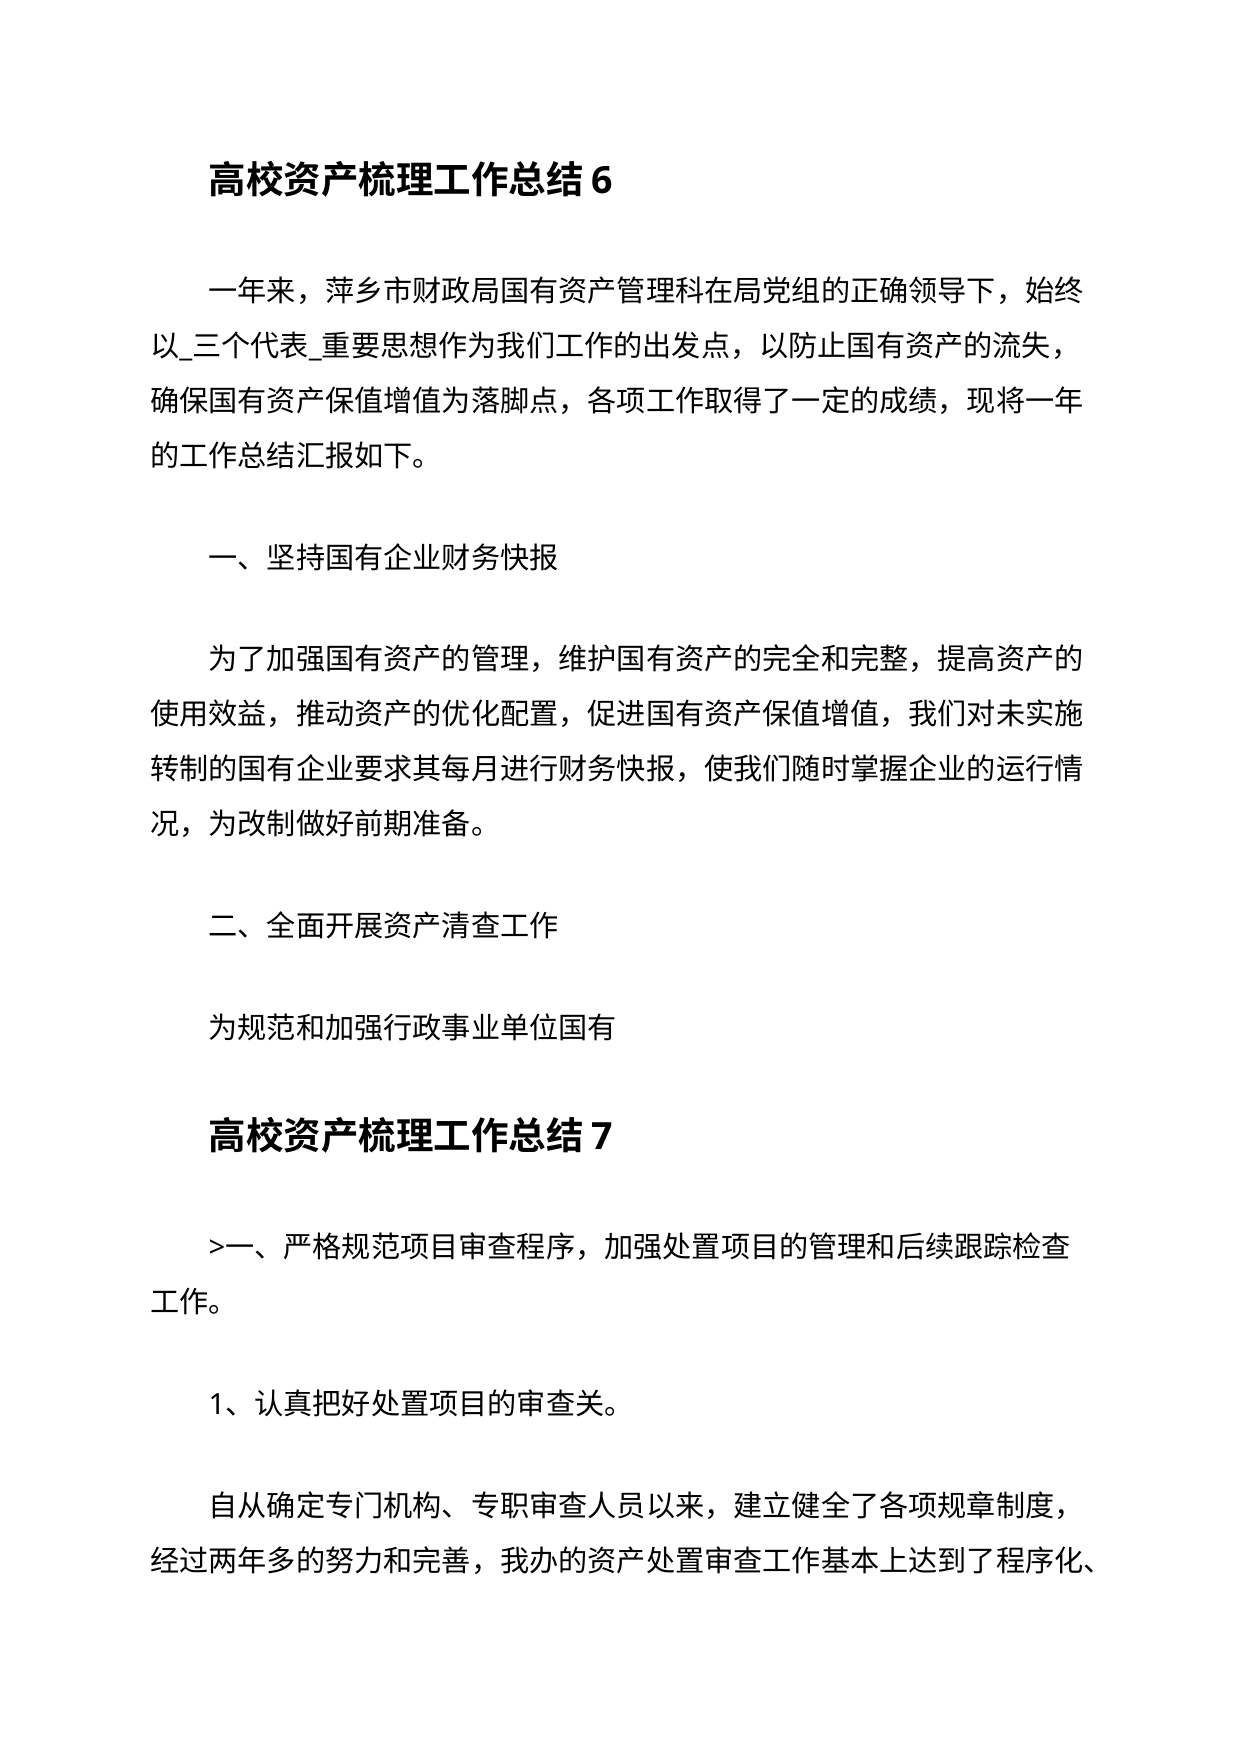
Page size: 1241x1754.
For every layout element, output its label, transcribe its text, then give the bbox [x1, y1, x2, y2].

text 一、坚持国有企业财务快报 [150, 534, 1090, 576]
text >一、严格规范项目审查程序，加强处置项目的管理和后续跟踪检查工作。 [150, 1223, 1090, 1321]
text 一年来，萍乡市财政局国有资产管理科在局党组的正确领导下，始终以_三个代表_重要思想作为我们工作的出发点，以防止国有资产的流失，确保国有资产保值增值为落脚点，各项工作取得了一定的成绩，现将一年的工作总结汇报如下。 [150, 268, 1090, 475]
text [150, 1482, 1090, 1579]
text 二、全面开展资产清查工作 [150, 902, 1090, 945]
text 为规范和加强行政事业单位国有 [150, 1004, 1090, 1046]
text 1、认真把好处置项目的审查关。 [150, 1380, 1090, 1423]
text 高校资产梳理工作总结6 [150, 150, 1090, 204]
text 为了加强国有资产的管理，维护国有资产的完全和完整，提高资产的使用效益，推动资产的优化配置，促进国有资产保值增值，我们对未实施转制的国有企业要求其每月进行财务快报，使我们随时掌握企业的运行情况，为改制做好前期准备。 [150, 636, 1090, 843]
text 高校资产梳理工作总结7 [150, 1106, 1090, 1160]
